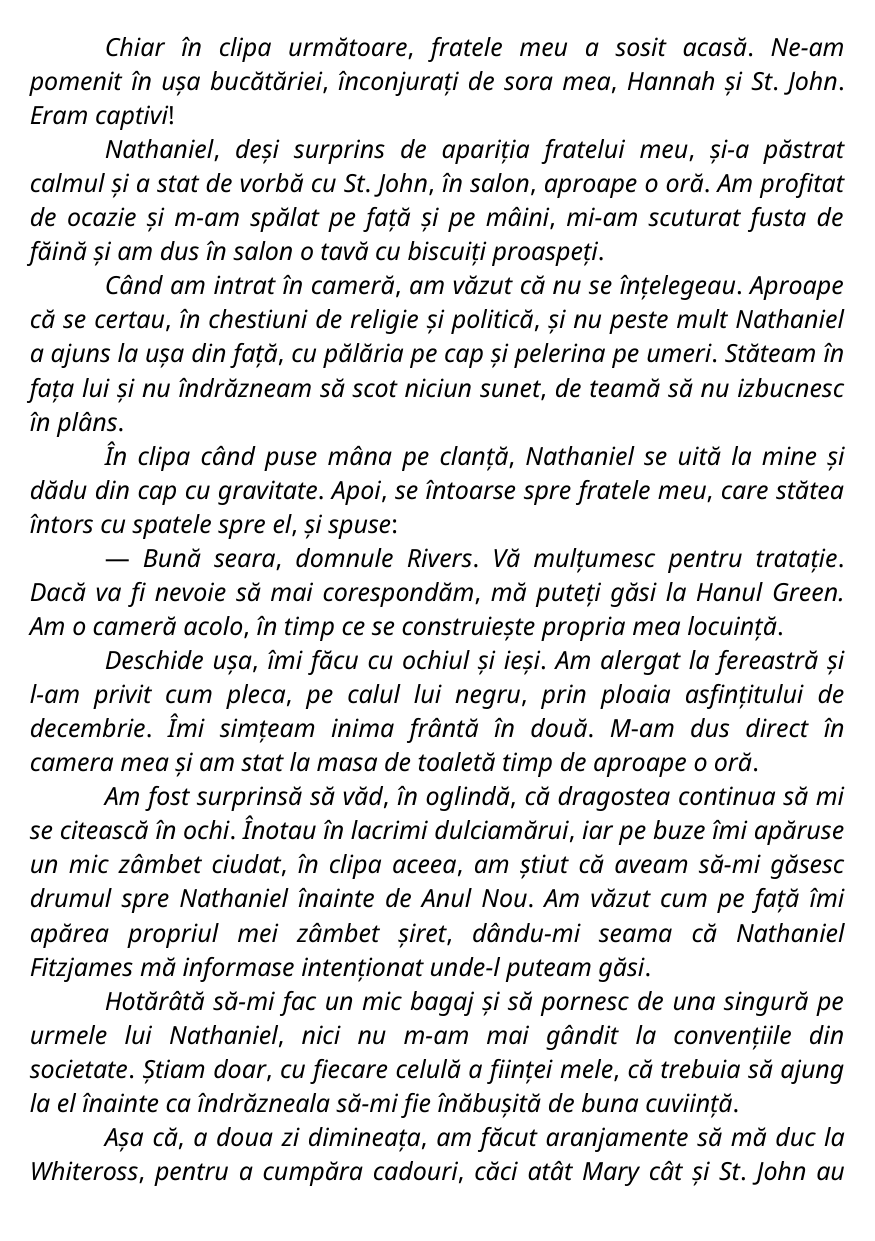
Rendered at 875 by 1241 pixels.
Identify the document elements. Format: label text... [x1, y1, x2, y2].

text Nathaniel, deşi surprins de apariţia fratelui meu, şi-a păstrat calmul şi a stat de vorbă cu St. John, în salon, aproape o oră. Am profitat de ocazie şi m-am spălat pe faţă şi pe mâini, mi-am scuturat fusta de făină şi am dus în salon o tavă cu biscuiţi proaspeţi. [29, 132, 844, 268]
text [29, 1119, 844, 1188]
text Hotărâtă să-mi fac un mic bagaj şi să pornesc de una singură pe urmele lui Nathaniel, nici nu m-am mai gândit la convenţiile din societate. Ştiam doar, cu fiecare celulă a fiinţei mele, că trebuia să ajung la el înainte ca îndrăzneala să-mi fie înăbuşită de buna cuviinţă. [29, 983, 844, 1119]
text Când am intrat în cameră, am văzut că nu se înţelegeau. Aproape că se certau, în chestiuni de religie şi politică, şi nu peste mult Nathaniel a ajuns la uşa din faţă, cu pălăria pe cap şi pelerina pe umeri. Stăteam în faţa lui şi nu îndrăzneam să scot niciun sunet, de teamă să nu izbucnesc în plâns. [29, 268, 844, 438]
text Chiar în clipa următoare, fratele meu a sosit acasă. Ne-am pomenit în uşa bucătăriei, înconjuraţi de sora mea, Hannah şi St. John. Eram captivi! [29, 29, 844, 132]
text În clipa când puse mâna pe clanţă, Nathaniel se uită la mine şi dădu din cap cu gravitate. Apoi, se întoarse spre fratele meu, care stătea întors cu spatele spre el, şi spuse: [29, 438, 844, 541]
text Deschide uşa, îmi făcu cu ochiul şi ieşi. Am alergat la fereastră şi l-am privit cum pleca, pe calul lui negru, prin ploaia asfinţitului de decembrie. Îmi simţeam inima frântă în două. M-am dus direct în camera mea şi am stat la masa de toaletă timp de aproape o oră. [29, 643, 844, 779]
text Am fost surprinsă să văd, în oglindă, că dragostea continua să mi se citească în ochi. Înotau în lacrimi dulciamărui, iar pe buze îmi apăruse un mic zâmbet ciudat, în clipa aceea, am ştiut că aveam să-mi găsesc drumul spre Nathaniel înainte de Anul Nou. Am văzut cum pe faţă îmi apărea propriul mei zâmbet şiret, dându-mi seama că Nathaniel Fitzjames mă informase intenţionat unde-l puteam găsi. [29, 779, 844, 983]
text — Bună seara, domnule Rivers. Vă mulţumesc pentru trataţie. Dacă va fi nevoie să mai corespondăm, mă puteţi găsi la Hanul Green. Am o cameră acolo, în timp ce se construieşte propria mea locuinţă. [29, 541, 844, 643]
